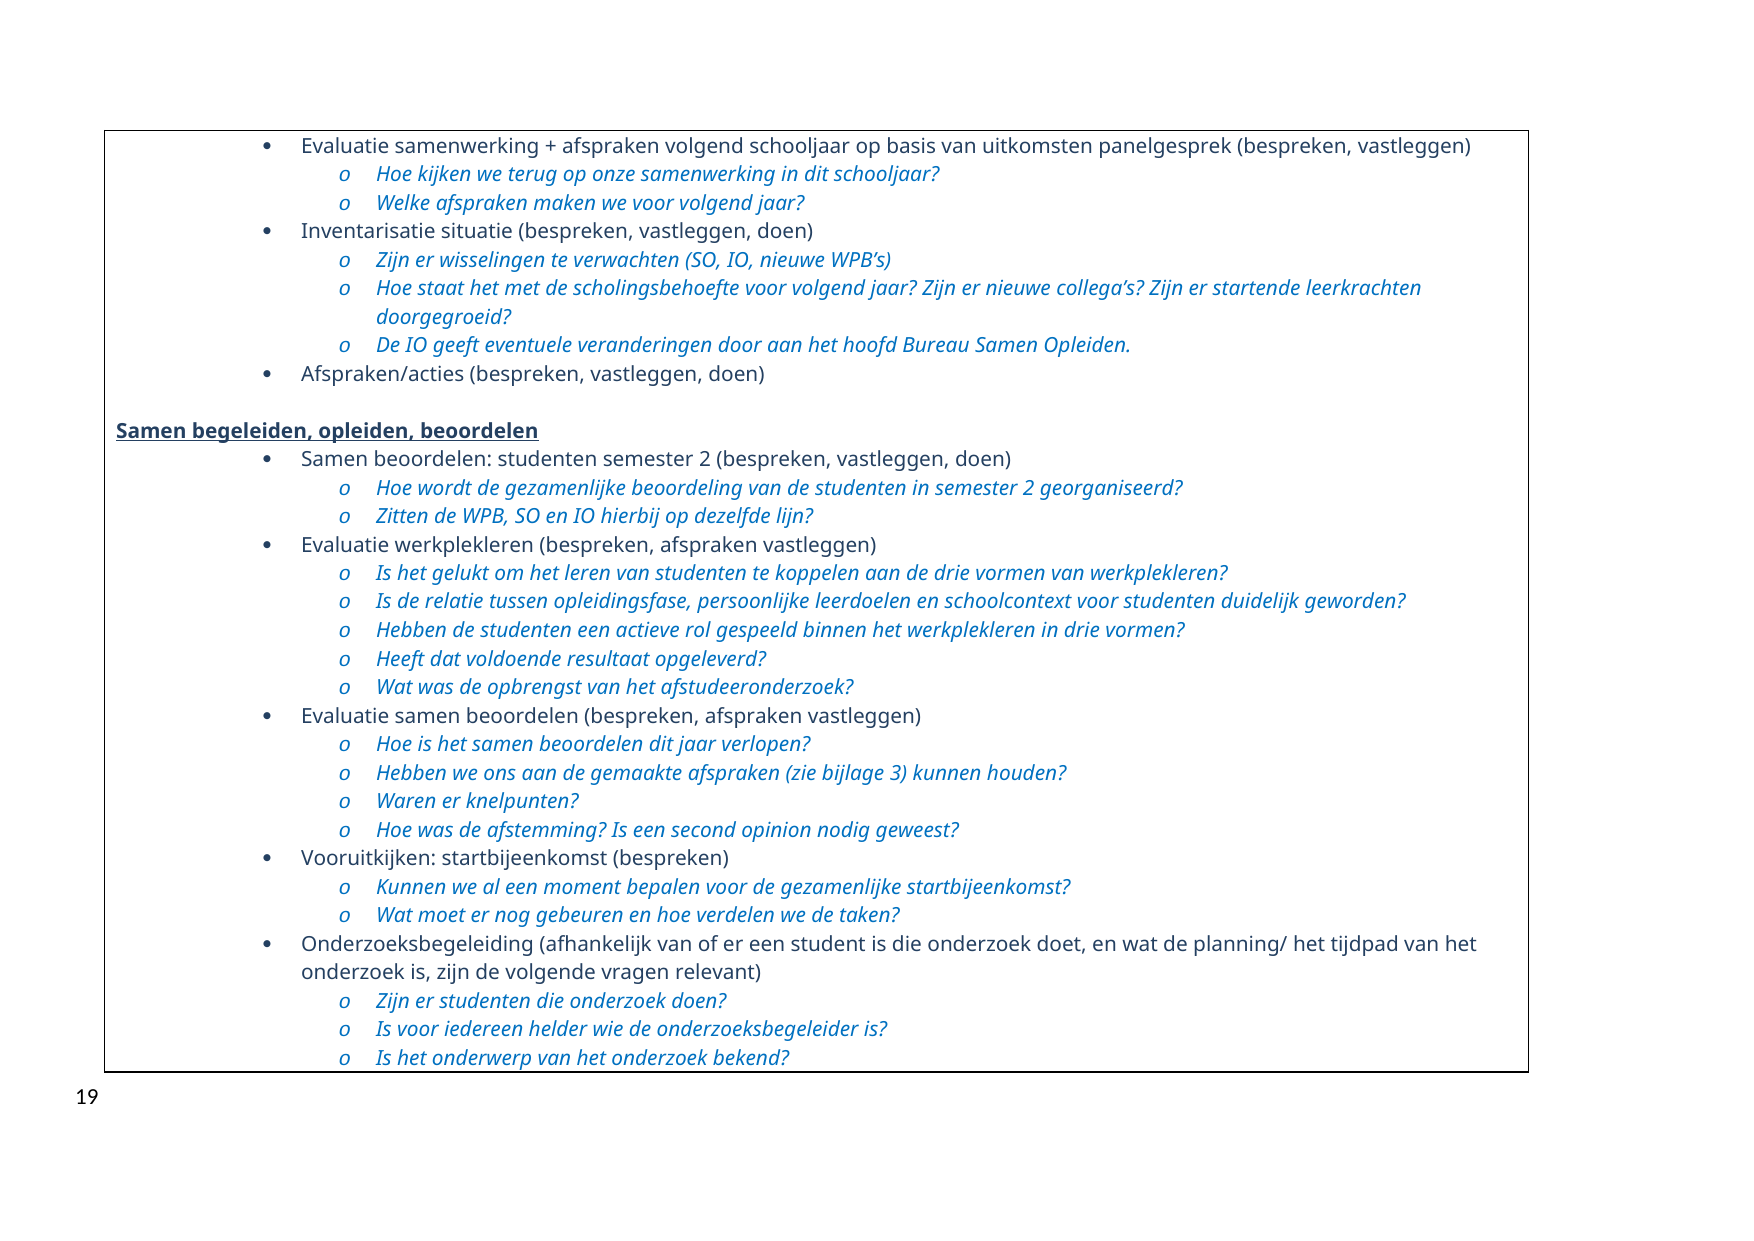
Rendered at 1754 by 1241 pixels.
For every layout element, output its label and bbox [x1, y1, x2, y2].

table_cell [105, 131, 1528, 1071]
